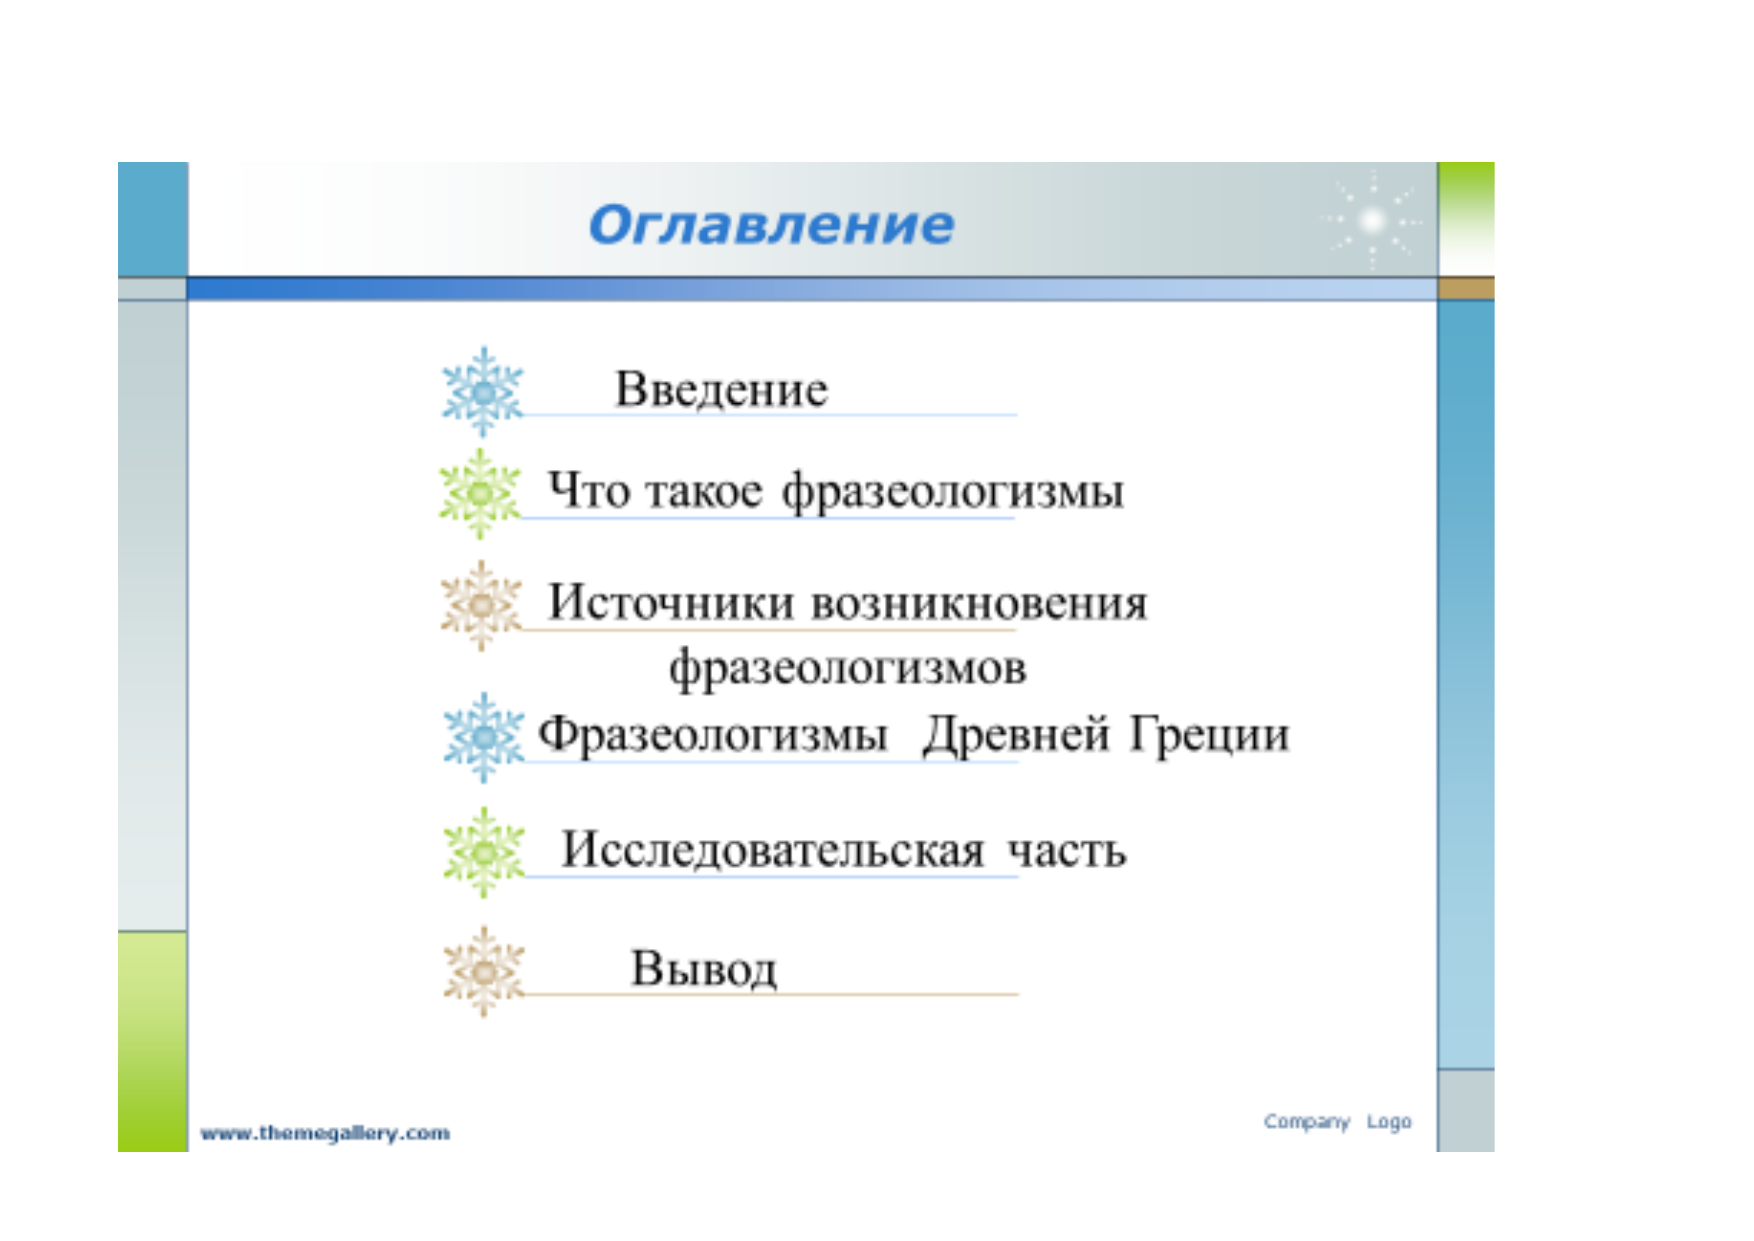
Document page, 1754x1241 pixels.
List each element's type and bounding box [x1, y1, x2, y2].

picture [118, 162, 1495, 1152]
